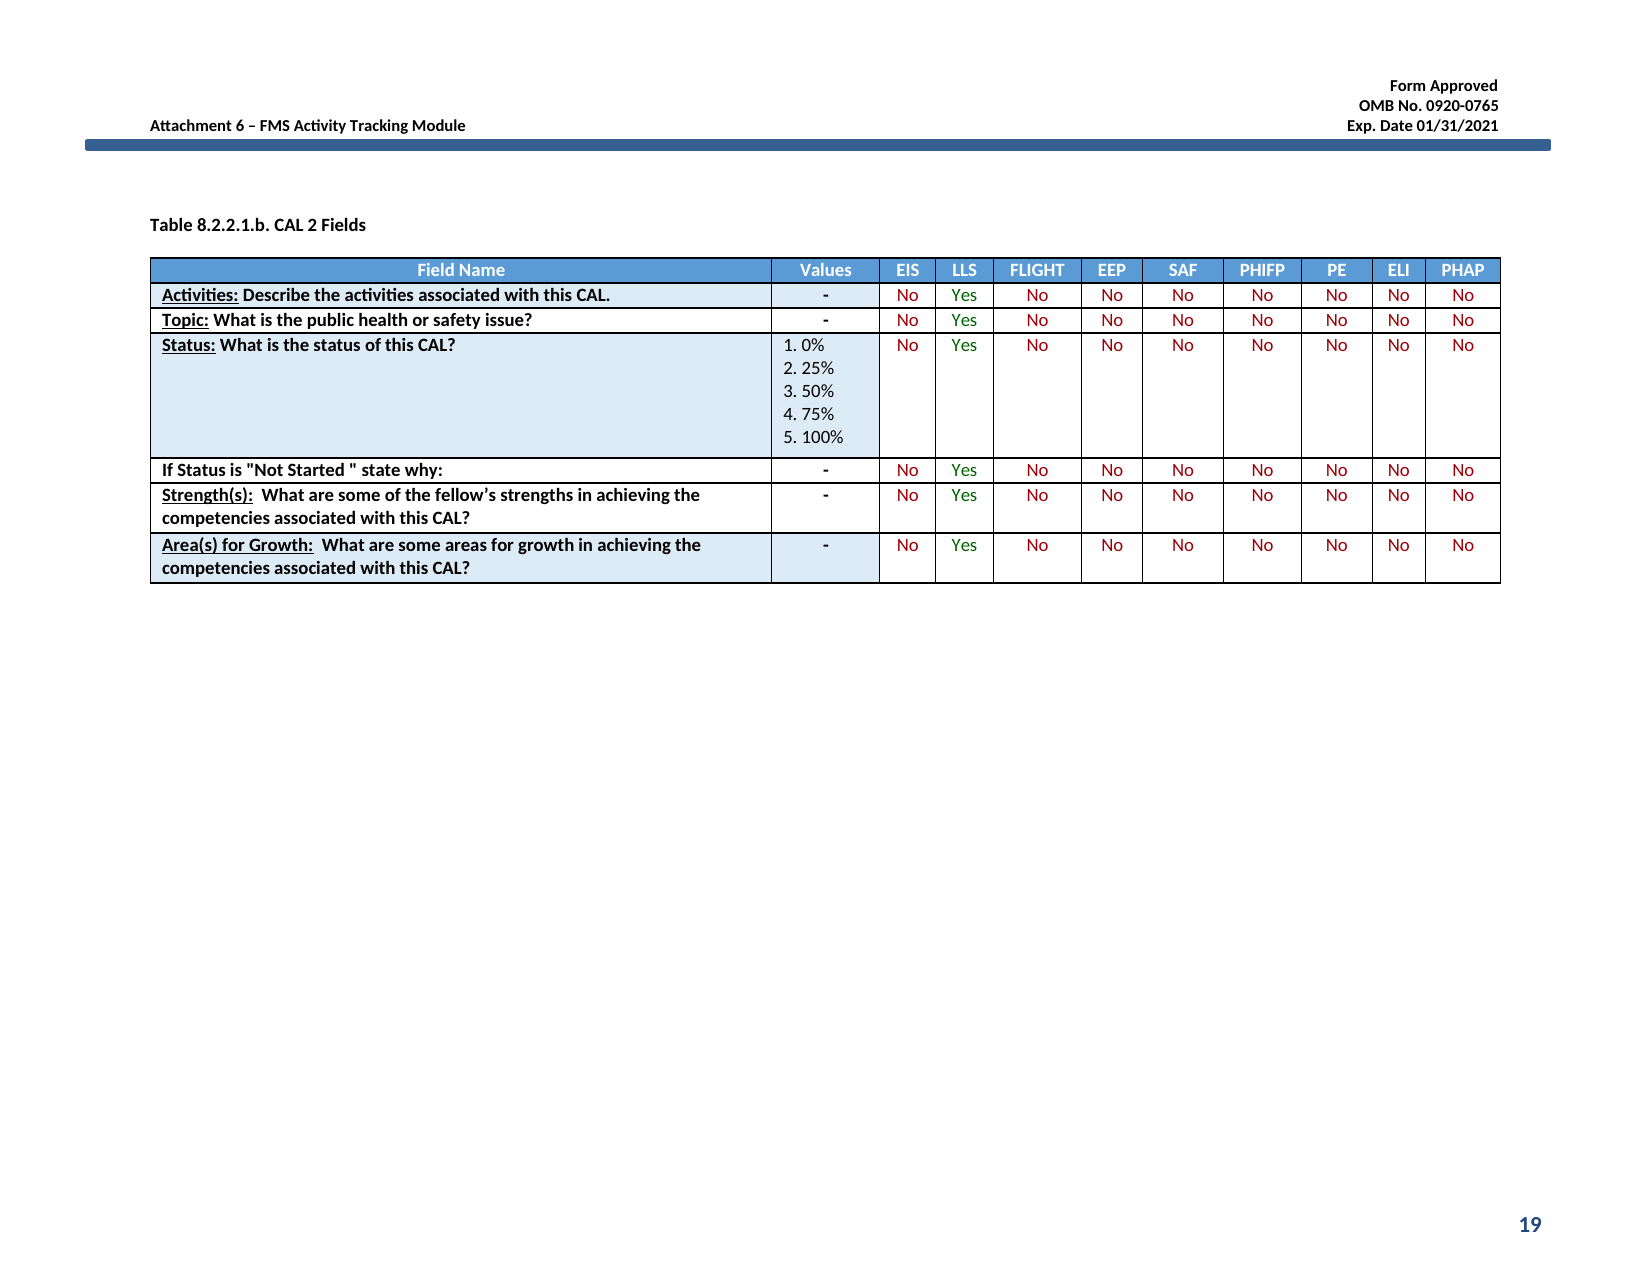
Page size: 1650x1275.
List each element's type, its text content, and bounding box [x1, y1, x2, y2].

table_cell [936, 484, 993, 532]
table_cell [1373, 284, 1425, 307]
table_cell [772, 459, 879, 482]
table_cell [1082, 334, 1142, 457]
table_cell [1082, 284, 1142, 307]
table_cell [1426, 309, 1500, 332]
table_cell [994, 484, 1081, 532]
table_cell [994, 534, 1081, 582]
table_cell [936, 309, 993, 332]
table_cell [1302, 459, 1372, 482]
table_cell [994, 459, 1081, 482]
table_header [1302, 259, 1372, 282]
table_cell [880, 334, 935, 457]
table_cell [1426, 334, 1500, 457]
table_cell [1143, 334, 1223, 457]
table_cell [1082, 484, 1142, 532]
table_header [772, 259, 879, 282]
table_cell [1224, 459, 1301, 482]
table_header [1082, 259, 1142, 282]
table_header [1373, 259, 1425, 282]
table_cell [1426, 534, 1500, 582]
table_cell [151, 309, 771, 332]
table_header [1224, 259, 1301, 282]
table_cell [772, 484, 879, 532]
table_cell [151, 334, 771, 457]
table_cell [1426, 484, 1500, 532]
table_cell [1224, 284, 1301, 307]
text Table 8.2.2.1.b. CAL 2 Fields [150, 214, 1500, 237]
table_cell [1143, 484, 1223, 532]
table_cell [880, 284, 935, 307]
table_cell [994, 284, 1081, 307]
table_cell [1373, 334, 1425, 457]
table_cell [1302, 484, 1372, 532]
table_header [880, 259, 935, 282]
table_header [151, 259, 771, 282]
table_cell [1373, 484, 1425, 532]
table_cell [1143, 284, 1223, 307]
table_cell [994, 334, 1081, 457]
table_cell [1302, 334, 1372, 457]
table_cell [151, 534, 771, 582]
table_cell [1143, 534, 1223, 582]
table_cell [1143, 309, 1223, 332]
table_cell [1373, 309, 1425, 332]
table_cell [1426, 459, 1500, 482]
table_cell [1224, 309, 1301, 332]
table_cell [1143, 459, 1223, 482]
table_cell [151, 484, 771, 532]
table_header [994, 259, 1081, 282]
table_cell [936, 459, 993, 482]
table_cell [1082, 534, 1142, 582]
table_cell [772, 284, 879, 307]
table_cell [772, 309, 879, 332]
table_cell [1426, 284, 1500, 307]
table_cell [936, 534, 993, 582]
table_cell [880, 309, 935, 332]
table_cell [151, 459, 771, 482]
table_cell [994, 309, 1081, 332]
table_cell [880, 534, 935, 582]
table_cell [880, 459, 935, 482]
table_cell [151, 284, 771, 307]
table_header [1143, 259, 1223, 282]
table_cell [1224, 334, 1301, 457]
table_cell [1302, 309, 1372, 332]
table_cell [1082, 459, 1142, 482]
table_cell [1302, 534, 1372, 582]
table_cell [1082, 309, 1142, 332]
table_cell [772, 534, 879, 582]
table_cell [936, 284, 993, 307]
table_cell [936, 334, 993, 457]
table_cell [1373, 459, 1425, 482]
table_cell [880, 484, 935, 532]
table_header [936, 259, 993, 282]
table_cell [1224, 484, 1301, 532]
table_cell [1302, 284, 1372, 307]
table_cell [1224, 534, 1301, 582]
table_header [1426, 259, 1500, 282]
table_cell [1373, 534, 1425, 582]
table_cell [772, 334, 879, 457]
